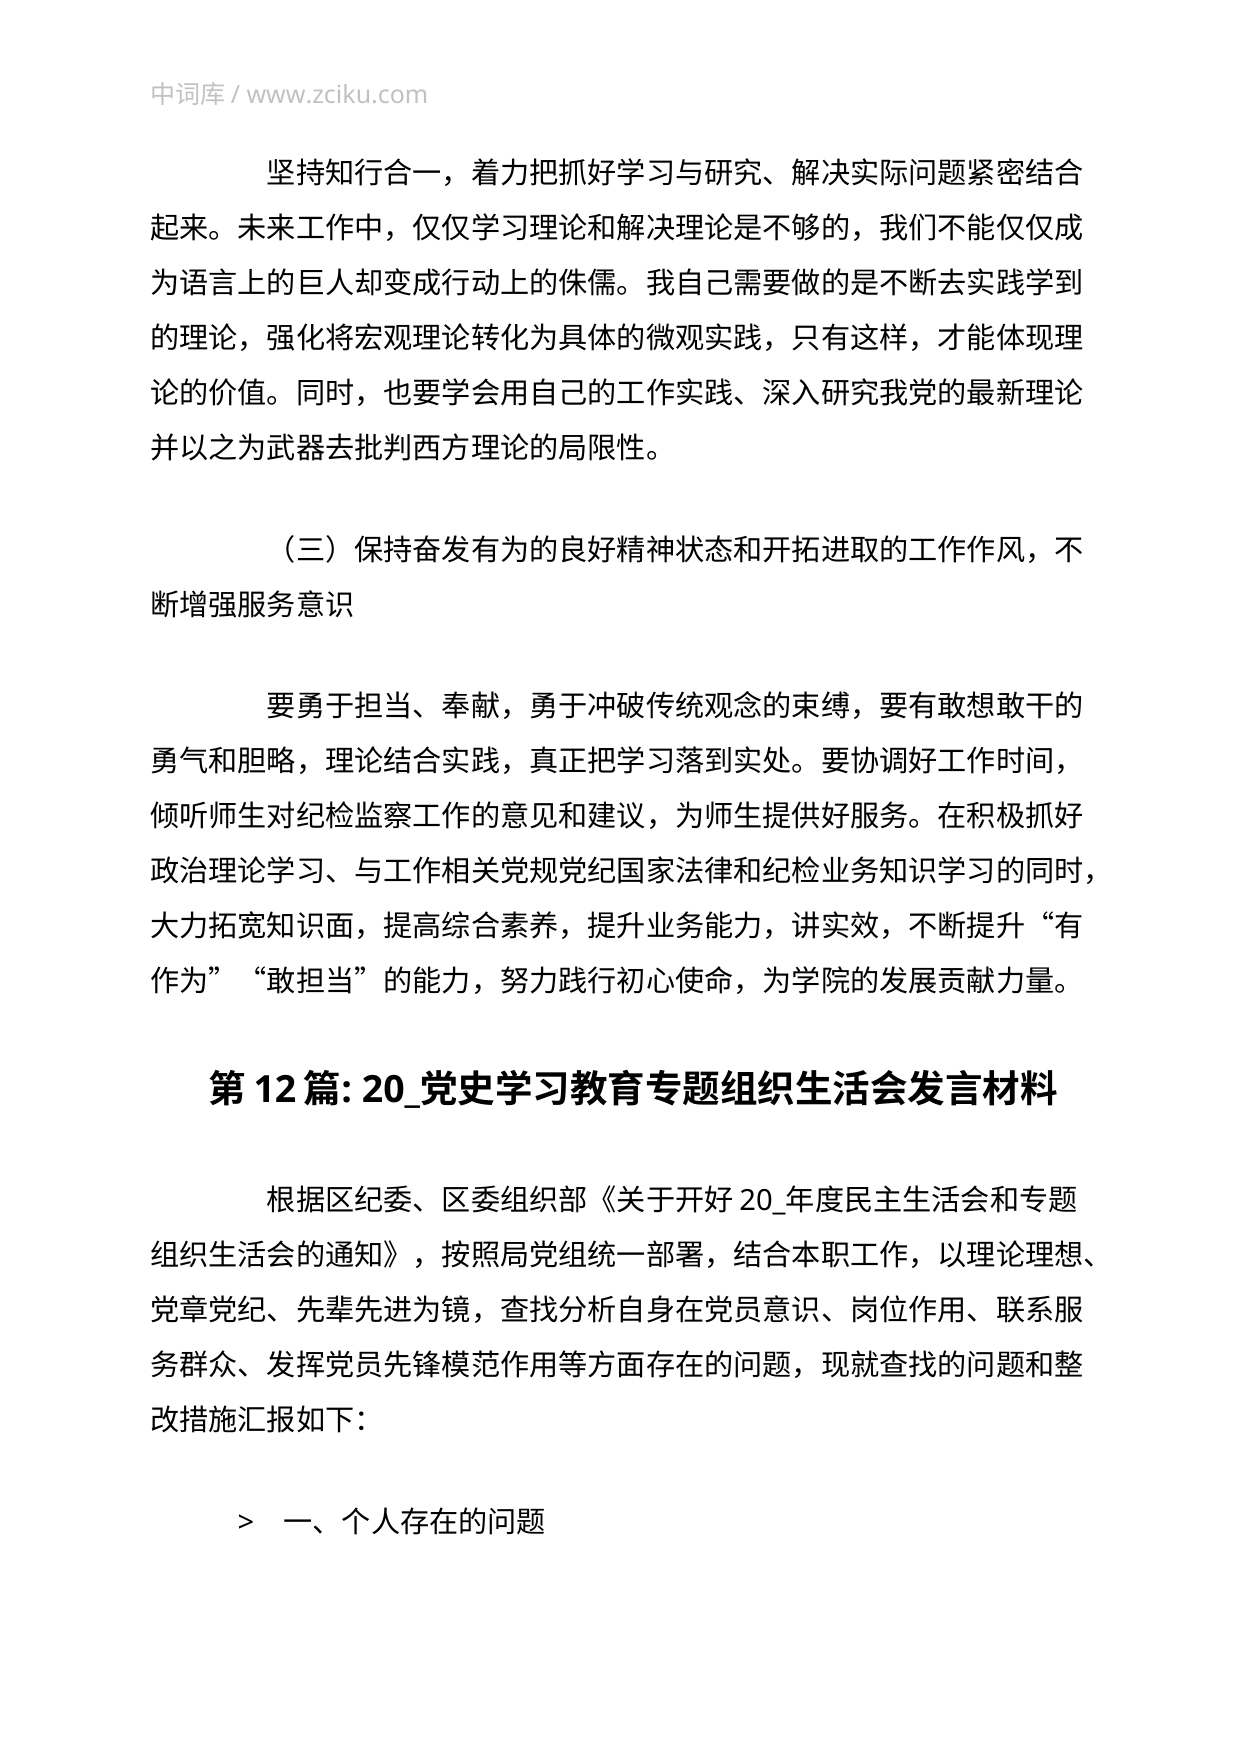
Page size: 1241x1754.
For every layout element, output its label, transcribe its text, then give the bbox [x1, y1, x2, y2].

text 根据区纪委、区委组织部《关于开好20_年度民主生活会和专题组织生活会的通知》，按照局党组统一部署，结合本职工作，以理论理想、党章党纪、先辈先进为镜，查找分析自身在党员意识、岗位作用、联系服务群众、发挥党员先锋模范作用等方面存在的问题，现就查找的问题和整改措施汇报如下： [150, 1177, 1090, 1439]
text 要勇于担当、奉献，勇于冲破传统观念的束缚，要有敢想敢干的勇气和胆略，理论结合实践，真正把学习落到实处。要协调好工作时间，倾听师生对纪检监察工作的意见和建议，为师生提供好服务。在积极抓好政治理论学习、与工作相关党规党纪国家法律和纪检业务知识学习的同时，大力拓宽知识面，提高综合素养，提升业务能力，讲实效，不断提升“有作为”“敢担当”的能力，努力践行初心使命，为学院的发展贡献力量。 [150, 683, 1090, 1000]
text 坚持知行合一，着力把抓好学习与研究、解决实际问题紧密结合起来。未来工作中，仅仅学习理论和解决理论是不够的，我们不能仅仅成为语言上的巨人却变成行动上的侏儒。我自己需要做的是不断去实践学到的理论，强化将宏观理论转化为具体的微观实践，只有这样，才能体现理论的价值。同时，也要学会用自己的工作实践、深入研究我党的最新理论并以之为武器去批判西方理论的局限性。 [150, 150, 1090, 467]
text 第12篇: 20_党史学习教育专题组织生活会发言材料 [150, 1059, 1090, 1114]
text > 一、个人存在的问题 [150, 1498, 1090, 1541]
text （三）保持奋发有为的良好精神状态和开拓进取的工作作风，不断增强服务意识 [150, 526, 1090, 623]
